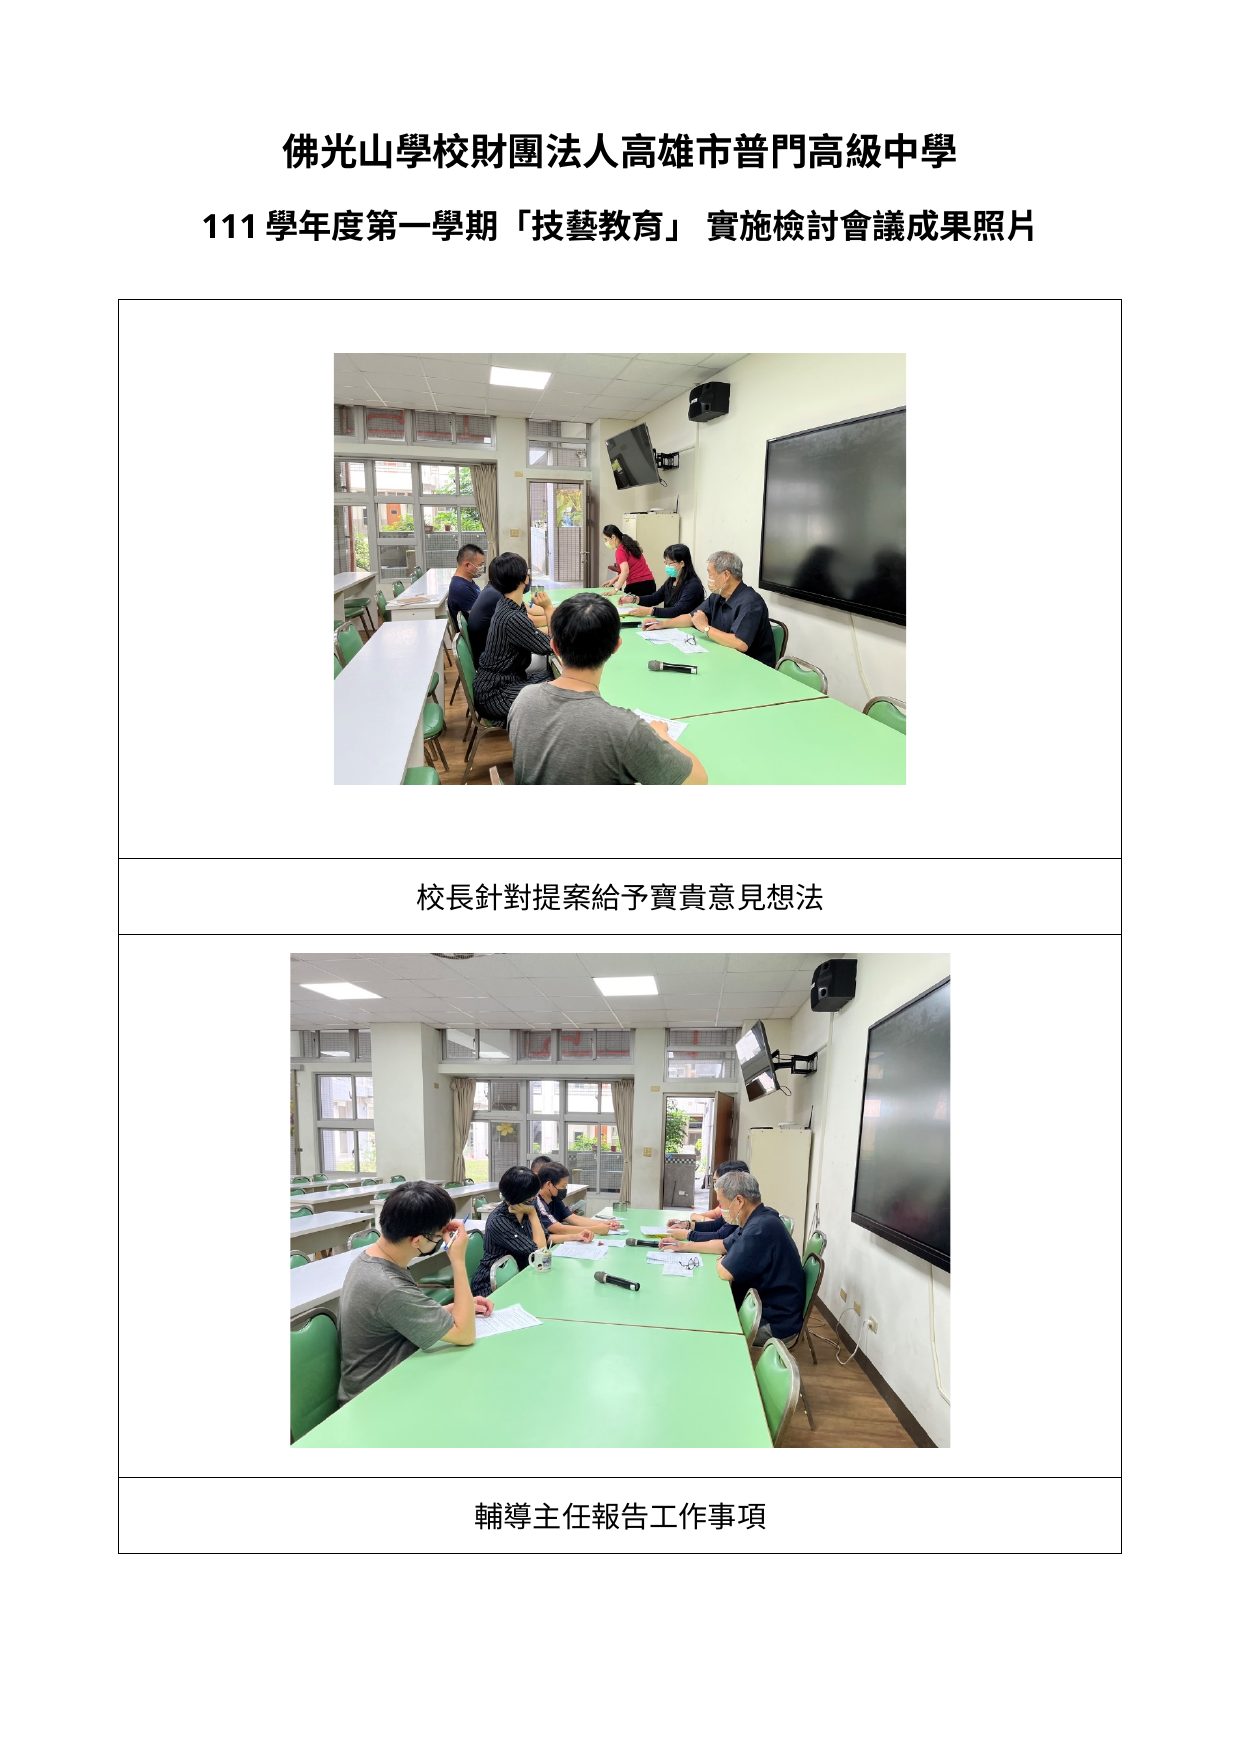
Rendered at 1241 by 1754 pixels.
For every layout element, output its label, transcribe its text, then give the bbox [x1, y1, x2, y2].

text 佛光山學校財團法人高雄市普門高級中學 [118, 111, 1122, 186]
text 111學年度第一學期「技藝教育」 實施檢討會議成果照片 [118, 186, 1122, 261]
table_header [119, 300, 1121, 858]
table_cell [119, 935, 1121, 1477]
table_cell 輔導主任報告工作事項 [119, 1478, 1121, 1553]
picture [333, 353, 907, 785]
picture [290, 953, 951, 1448]
table_cell 校長針對提案給予寶貴意見想法 [119, 859, 1121, 934]
